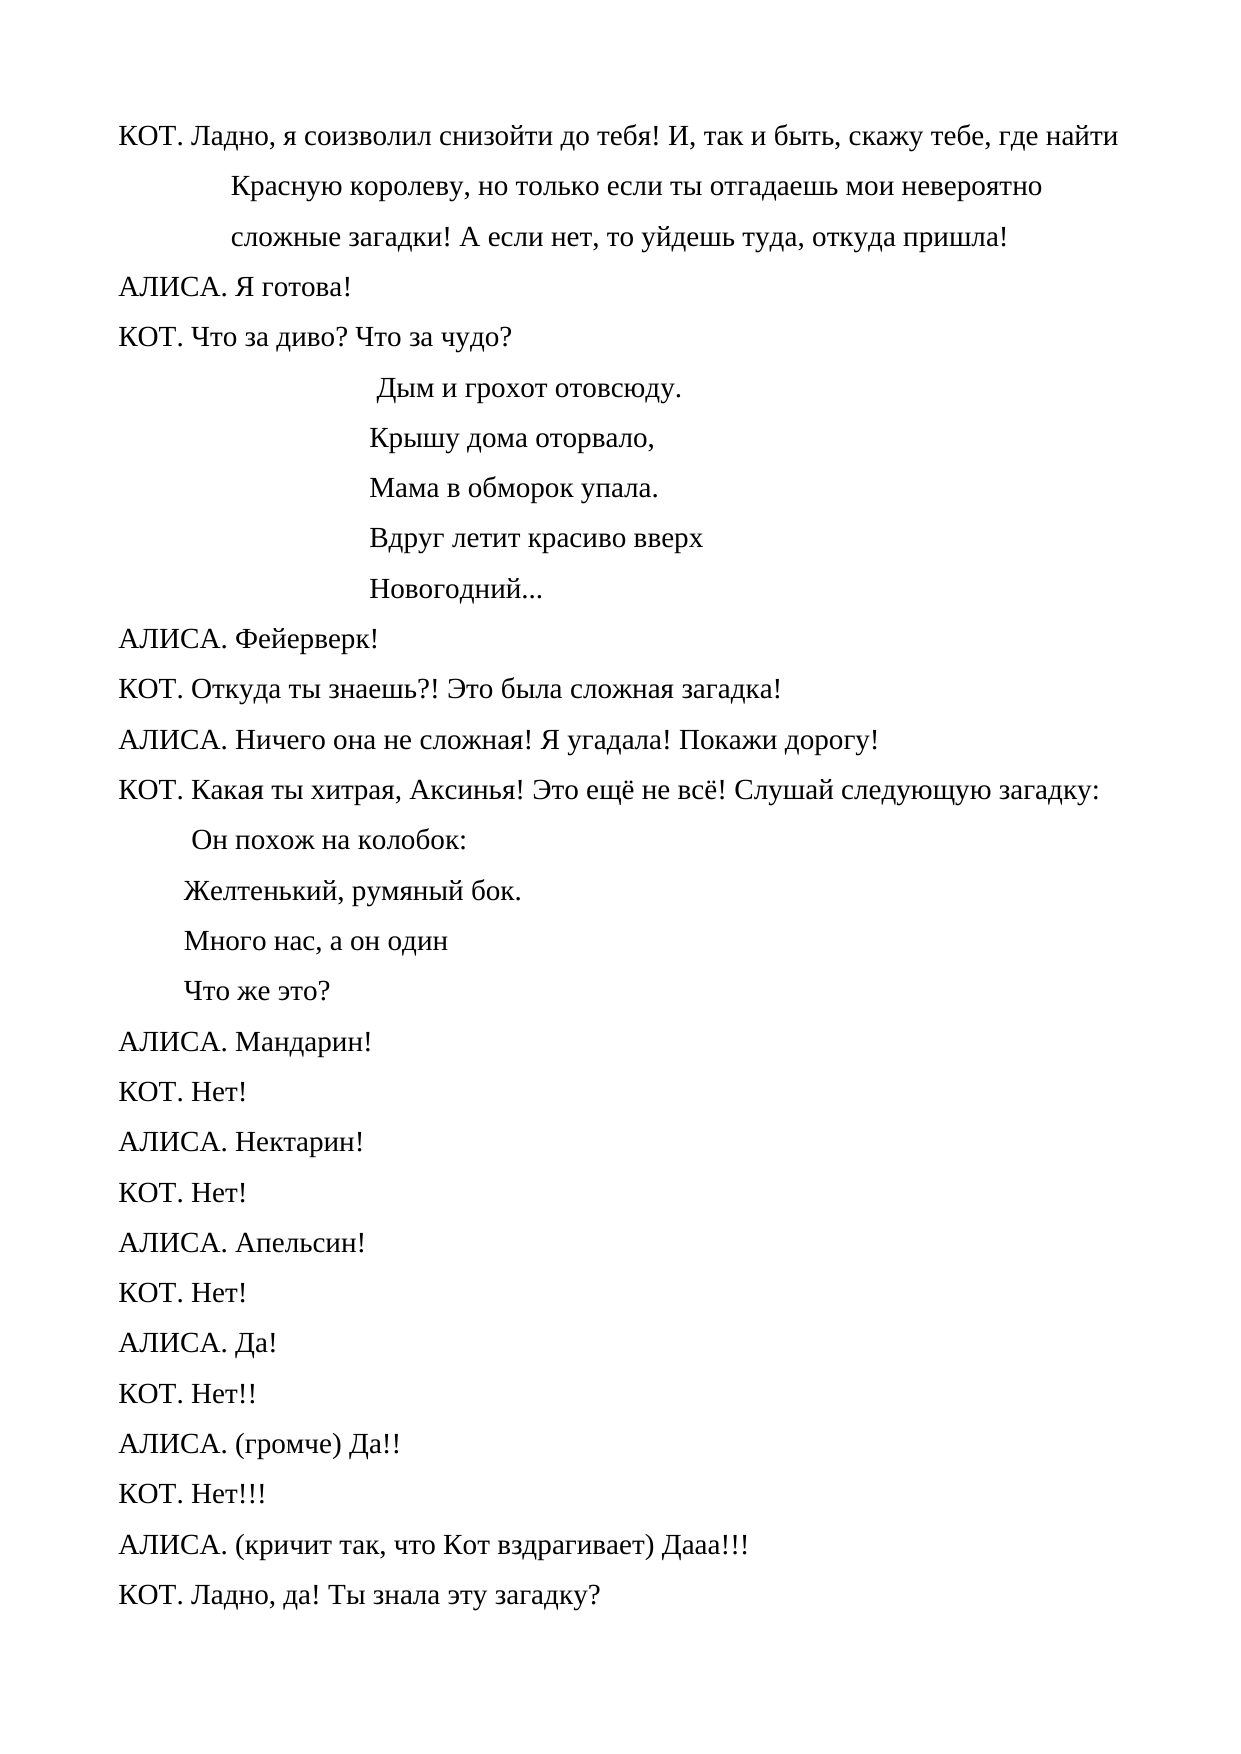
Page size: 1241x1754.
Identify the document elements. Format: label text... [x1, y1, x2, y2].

text КОТ. Нет!! [118, 1376, 1152, 1409]
text АЛИСА. Нектарин! [118, 1124, 1152, 1158]
text КОТ. Нет! [118, 1175, 1152, 1208]
text АЛИСА. (громче) Да!! [118, 1426, 1152, 1460]
text КОТ. Откуда ты знаешь?! Это была сложная загадка! [118, 672, 1152, 705]
text АЛИСА. Апельсин! [118, 1225, 1152, 1258]
text КОТ. Какая ты хитрая, Аксинья! Это ещё не всё! Слушай следующую загадку: [118, 772, 1152, 806]
text КОТ. Ладно, я соизволил снизойти до тебя! И, так и быть, скажу тебе, где найти Красную королеву, но только если ты отгадаешь мои невероятно сложные загадки! А если нет, то уйдешь туда, откуда пришла! [118, 118, 1152, 252]
text АЛИСА. Я готова! [118, 269, 1152, 303]
text АЛИСА. Мандарин! [118, 1024, 1152, 1057]
text КОТ. Ладно, да! Ты знала эту загадку? [118, 1577, 1152, 1611]
text Что же это? [118, 973, 1152, 1007]
text АЛИСА. (кричит так, что Кот вздрагивает) Дааа!!! [118, 1527, 1152, 1560]
text КОТ. Нет! [118, 1074, 1152, 1108]
text Много нас, а он один [118, 923, 1152, 957]
text Он похож на колобок: [118, 822, 1152, 856]
text АЛИСА. Фейерверк! [118, 621, 1152, 655]
text АЛИСА. Да! [118, 1326, 1152, 1359]
text КОТ. Нет! [118, 1275, 1152, 1309]
text Желтенький, румяный бок. [118, 873, 1152, 906]
text КОТ. Нет!!! [118, 1477, 1152, 1510]
text КОТ. Что за диво? Что за чудо? Дым и грохот отовсюду. Крышу дома оторвало, Мама в обморок упала. Вдруг летит красиво вверх Новогодний... [118, 319, 1152, 604]
text АЛИСА. Ничего она не сложная! Я угадала! Покажи дорогу! [118, 722, 1152, 755]
